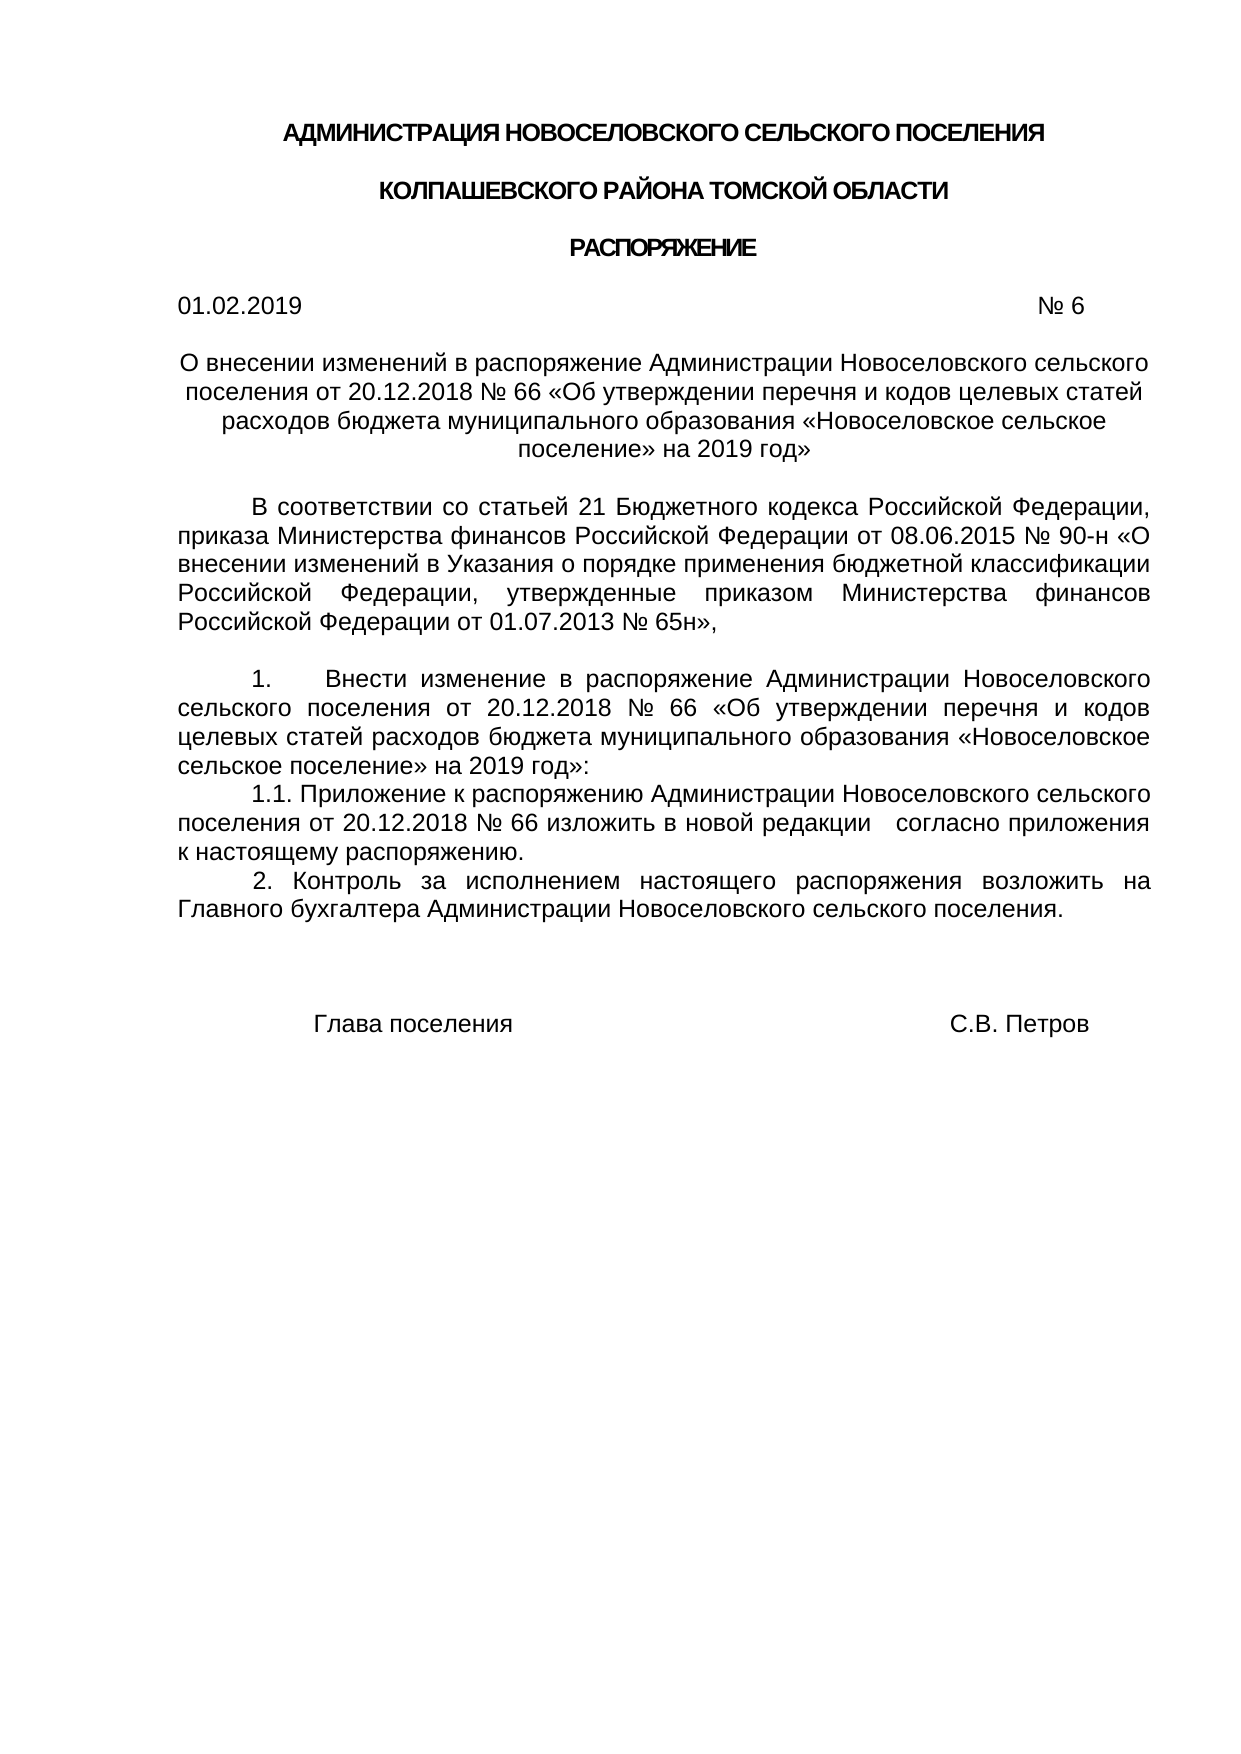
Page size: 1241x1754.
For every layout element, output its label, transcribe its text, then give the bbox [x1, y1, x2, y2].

text КОЛПАШЕВСКОГО РАЙОНА ТОМСКОЙ ОБЛАСТИ [177, 176, 1152, 204]
text О внесении изменений в распоряжение Администрации Новоселовского сельского поселения от 20.12.2018 № 66 «Об утверждении перечня и кодов целевых статей расходов бюджета муниципального образования «Новоселовское сельское поселение» на 2019 год» [177, 348, 1152, 463]
text 1.1. Приложение к распоряжению Администрации Новоселовского сельского поселения от 20.12.2018 № 66 изложить в новой редакции согласно приложения к настоящему распоряжению. [177, 779, 1152, 866]
text РАСПОРЯЖЕНИЕ [177, 233, 1152, 262]
text АДМИНИСТРАЦИЯ НОВОСЕЛОВСКОГО СЕЛЬСКОГО ПОСЕЛЕНИЯ [177, 118, 1152, 147]
text 2. Контроль за исполнением настоящего распоряжения возложить на Главного бухгалтера Администрации Новоселовского сельского поселения. [177, 866, 1152, 923]
text Глава поселения С.В. Петров [177, 1009, 1152, 1038]
text В соответствии со статьей 21 Бюджетного кодекса Российской Федерации, приказа Министерства финансов Российской Федерации от 08.06.2015 № 90-н «О внесении изменений в Указания о порядке применения бюджетной классификации Российской Федерации, утвержденные приказом Министерства финансов Российской Федерации от 01.07.2013 № 65н», [177, 492, 1152, 636]
list Внести изменение в распоряжение Администрации Новоселовского сельского поселения от 20.12.2018 № 66 «Об утверждении перечня и кодов целевых статей расходов бюджета муниципального образования «Новоселовское сельское поселение» на 2019 год»: [177, 664, 1152, 779]
text 01.02.2019 № 6 [177, 291, 1152, 319]
